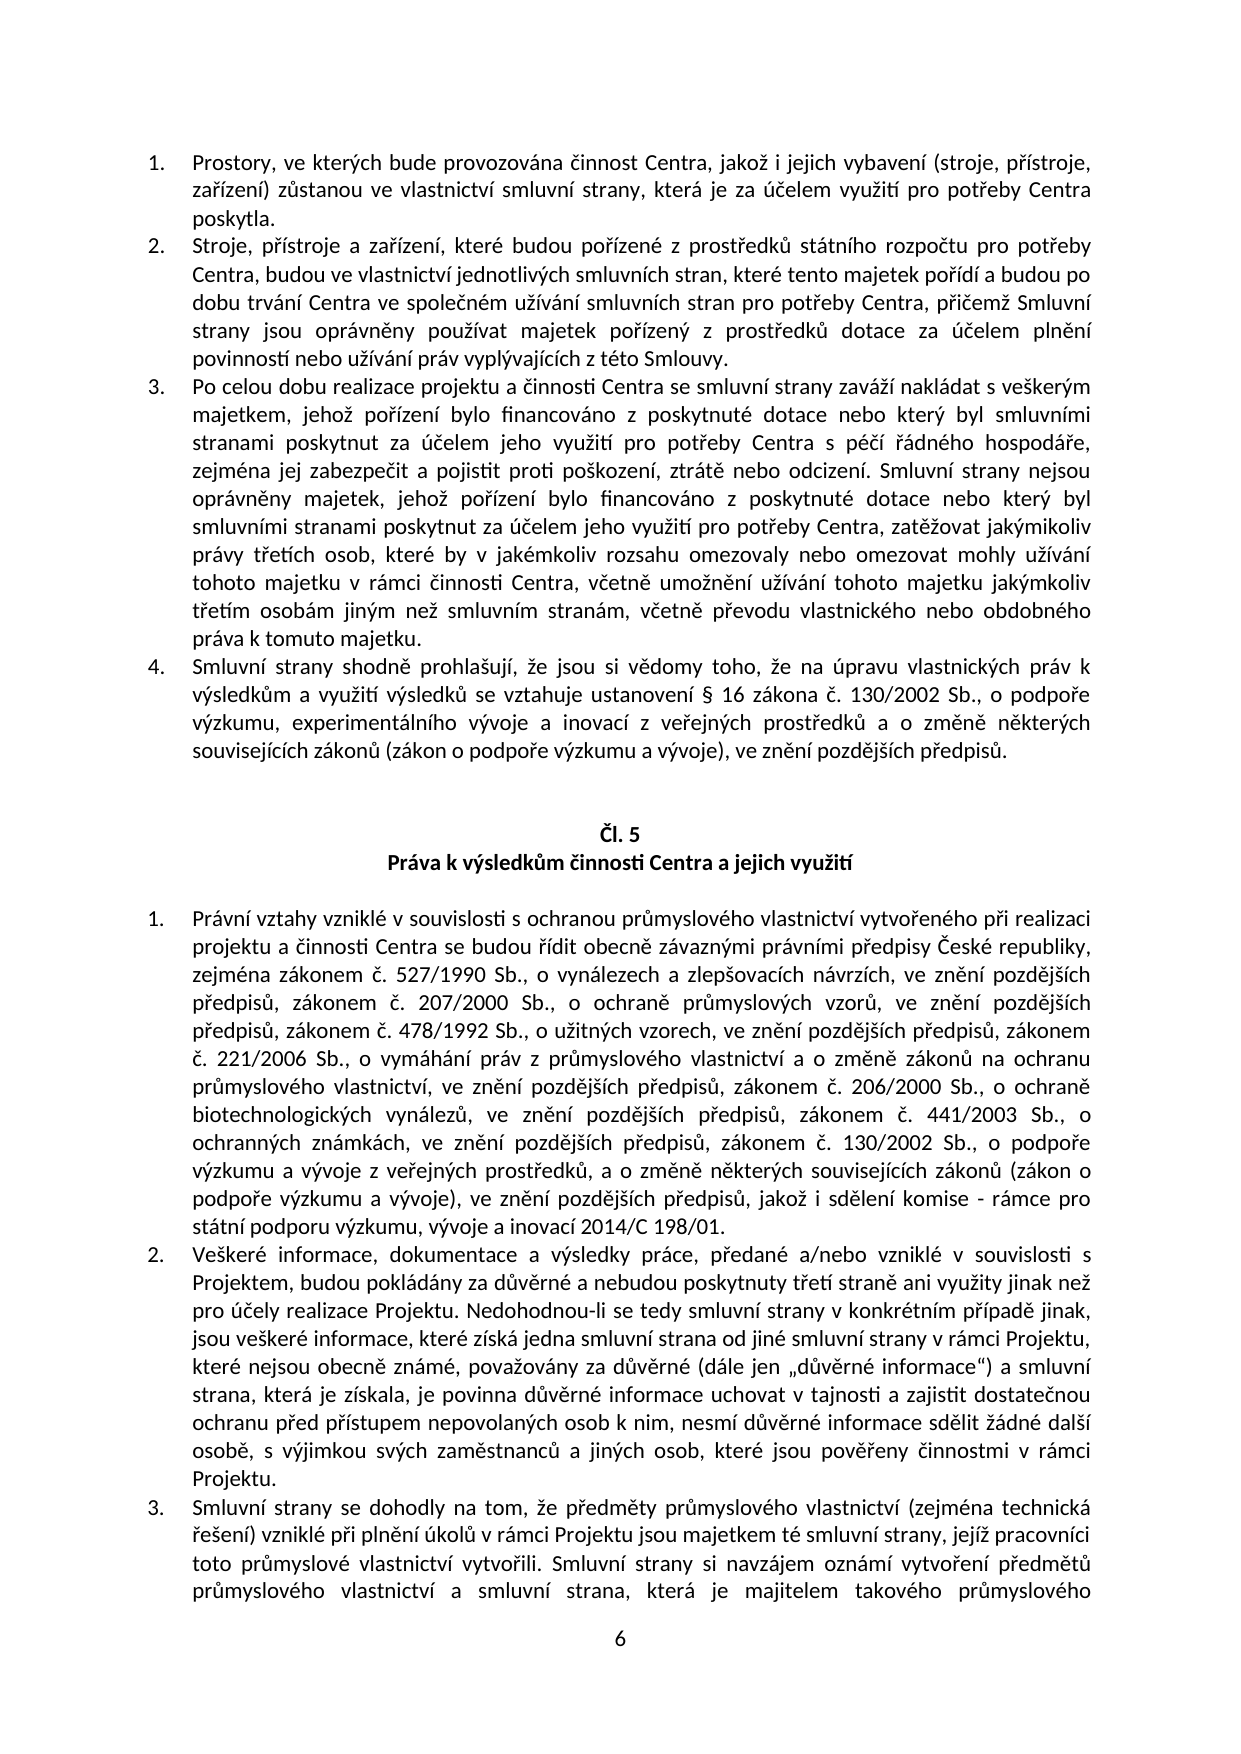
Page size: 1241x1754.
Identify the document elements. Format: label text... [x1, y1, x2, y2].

text Práva k výsledkům činnosti Centra a jejich využití [148, 848, 1093, 876]
list Prostory, ve kterých bude provozována činnost Centra, jakož i jejich vybavení (stroje, přístroje, zařízení) zůstanou ve vlastnictví smluvní strany, která je za účelem využití pro potřeby Centra poskytla. [148, 148, 1093, 232]
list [147, 1493, 1093, 1605]
list Smluvní strany shodně prohlašují, že jsou si vědomy toho, že na úpravu vlastnických práv k výsledkům a využití výsledků se vztahuje ustanovení § 16 zákona č. 130/2002 Sb., o podpoře výzkumu, experimentálního vývoje a inovací z veřejných prostředků a o změně některých souvisejících zákonů (zákon o podpoře výzkumu a vývoje), ve znění pozdějších předpisů. [148, 652, 1093, 764]
list Právní vztahy vzniklé v souvislosti s ochranou průmyslového vlastnictví vytvořeného při realizaci projektu a činnosti Centra se budou řídit obecně závaznými právními předpisy České republiky, zejména zákonem č. 527/1990 Sb., o vynálezech a zlepšovacích návrzích, ve znění pozdějších předpisů, zákonem č. 207/2000 Sb., o ochraně průmyslových vzorů, ve znění pozdějších předpisů, zákonem č. 478/1992 Sb., o užitných vzorech, ve znění pozdějších předpisů, zákonem č. 221/2006 Sb., o vymáhání práv z průmyslového vlastnictví a o změně zákonů na ochranu průmyslového vlastnictví, ve znění pozdějších předpisů, zákonem č. 206/2000 Sb., o ochraně biotechnologických vynálezů, ve znění pozdějších předpisů, zákonem č. 441/2003 Sb., o ochranných známkách, ve znění pozdějších předpisů, zákonem č. 130/2002 Sb., o podpoře výzkumu a vývoje z veřejných prostředků, a o změně některých souvisejících zákonů (zákon o podpoře výzkumu a vývoje), ve znění pozdějších předpisů, jakož i sdělení komise - rámce pro státní podporu výzkumu, vývoje a inovací 2014/C 198/01. [147, 904, 1093, 1240]
list Po celou dobu realizace projektu a činnosti Centra se smluvní strany zaváží nakládat s veškerým majetkem, jehož pořízení bylo financováno z poskytnuté dotace nebo který byl smluvními stranami poskytnut za účelem jeho využití pro potřeby Centra s péčí řádného hospodáře, zejména jej zabezpečit a pojistit proti poškození, ztrátě nebo odcizení. Smluvní strany nejsou oprávněny majetek, jehož pořízení bylo financováno z poskytnuté dotace nebo který byl smluvními stranami poskytnut za účelem jeho využití pro potřeby Centra, zatěžovat jakýmikoliv právy třetích osob, které by v jakémkoliv rozsahu omezovaly nebo omezovat mohly užívání tohoto majetku v rámci činnosti Centra, včetně umožnění užívání tohoto majetku jakýmkoliv třetím osobám jiným než smluvním stranám, včetně převodu vlastnického nebo obdobného práva k tomuto majetku. [148, 372, 1093, 652]
list Veškeré informace, dokumentace a výsledky práce, předané a/nebo vzniklé v souvislosti s Projektem, budou pokládány za důvěrné a nebudou poskytnuty třetí straně ani využity jinak než pro účely realizace Projektu. Nedohodnou-li se tedy smluvní strany v konkrétním případě jinak, jsou veškeré informace, které získá jedna smluvní strana od jiné smluvní strany v rámci Projektu, které nejsou obecně známé, považovány za důvěrné (dále jen „důvěrné informace“) a smluvní strana, která je získala, je povinna důvěrné informace uchovat v tajnosti a zajistit dostatečnou ochranu před přístupem nepovolaných osob k nim, nesmí důvěrné informace sdělit žádné další osobě, s výjimkou svých zaměstnanců a jiných osob, které jsou pověřeny činnostmi v rámci Projektu. [147, 1240, 1093, 1493]
text Čl. 5 [148, 820, 1093, 848]
list Stroje, přístroje a zařízení, které budou pořízené z prostředků státního rozpočtu pro potřeby Centra, budou ve vlastnictví jednotlivých smluvních stran, které tento majetek pořídí a budou po dobu trvání Centra ve společném užívání smluvních stran pro potřeby Centra, přičemž Smluvní strany jsou oprávněny používat majetek pořízený z prostředků dotace za účelem plnění povinností nebo užívání práv vyplývajících z této Smlouvy. [148, 232, 1093, 372]
